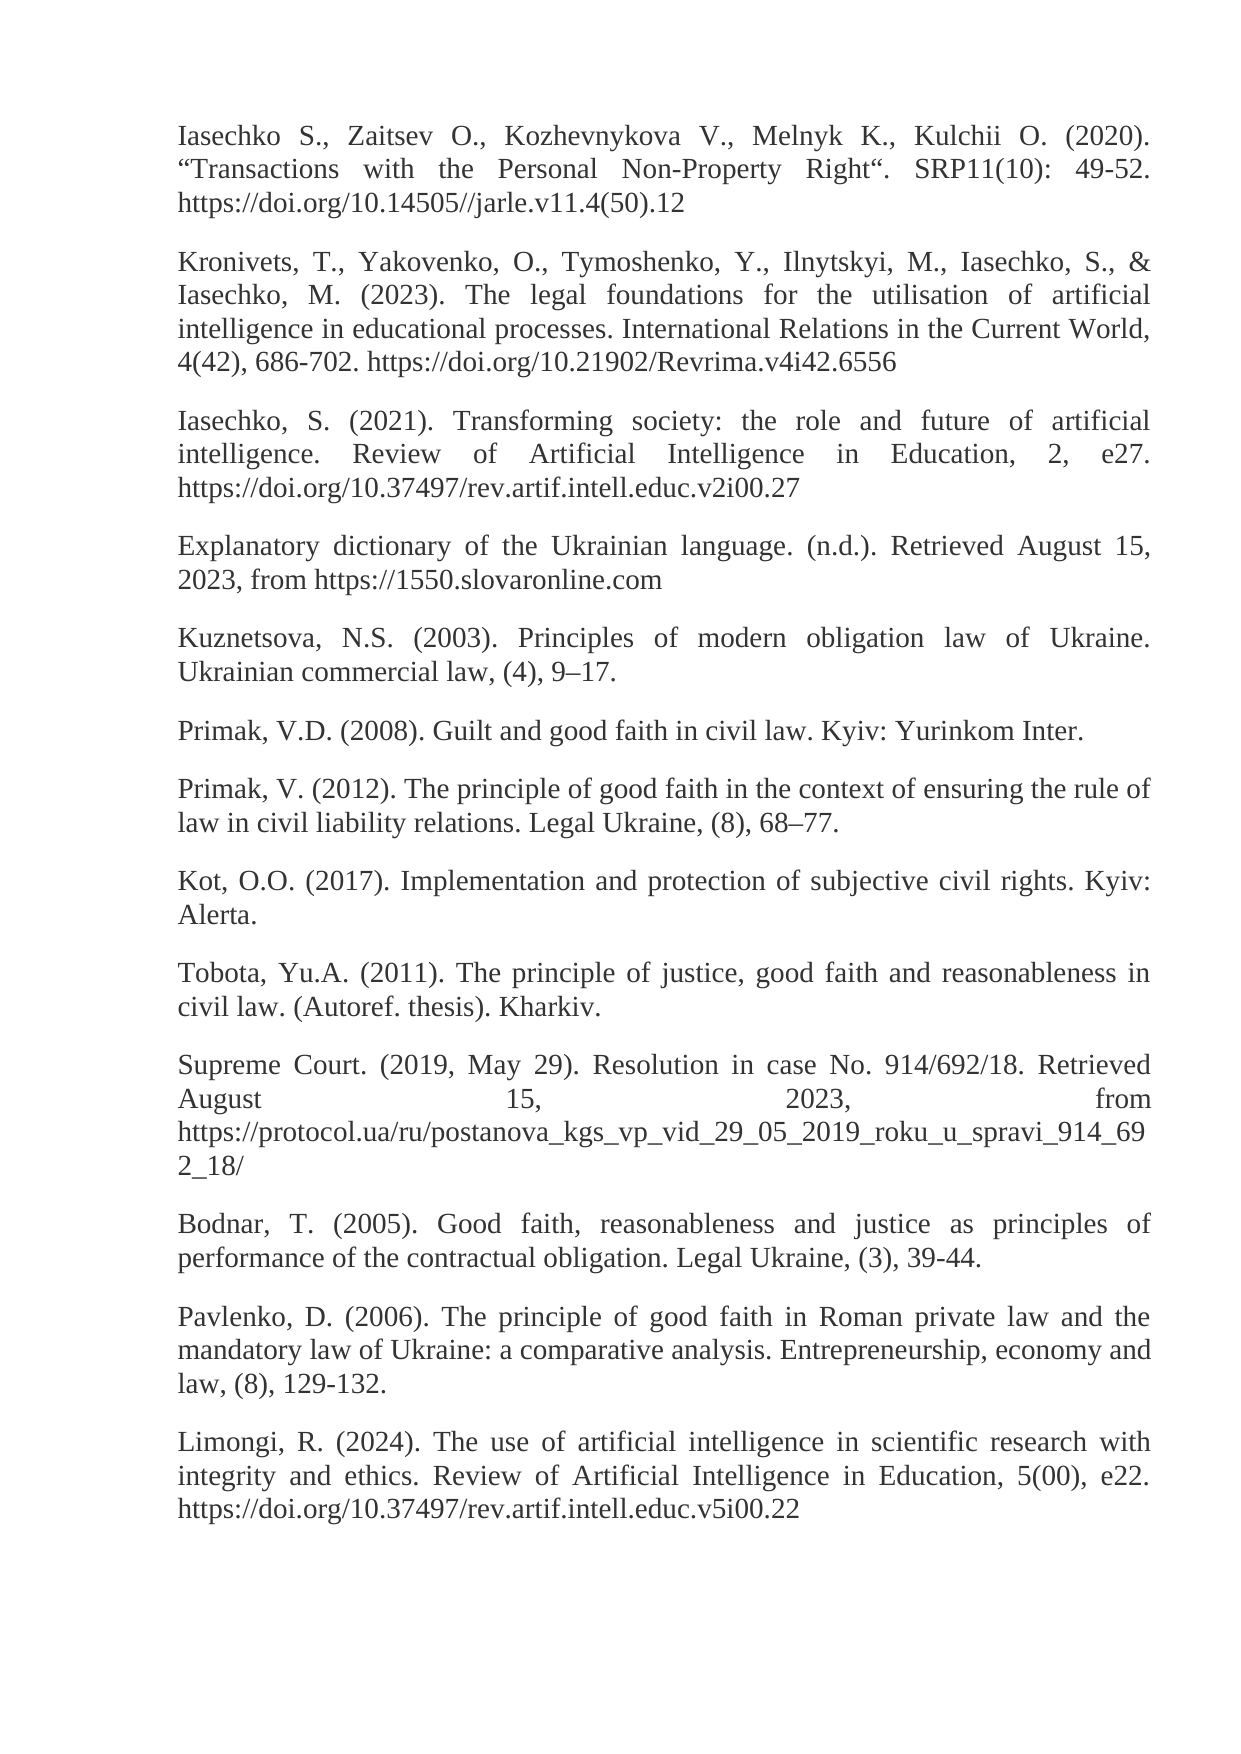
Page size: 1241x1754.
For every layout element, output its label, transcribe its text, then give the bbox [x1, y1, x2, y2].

text Limongi, R. (2024). The use of artificial intelligence in scientific research with integrity and ethics. Review of Artificial Intelligence in Education, 5(00), e22. https://doi.org/10.37497/rev.artif.intell.educ.v5i00.22 [177, 1424, 1152, 1525]
text Explanatory dictionary of the Ukrainian language. (n.d.). Retrieved August 15, 2023, from https://1550.slovaronline.com [177, 528, 1152, 596]
text Iasechko S., Zaitsev O., Kozhevnykova V., Melnyk K., Kulchii O. (2020). “Transactions with the Personal Non-Property Right“. SRP11(10): 49-52. https://doi.org/10.14505//jarle.v11.4(50).12 [177, 118, 1152, 219]
text Bodnar, T. (2005). Good faith, reasonableness and justice as principles of performance of the contractual obligation. Legal Ukraine, (3), 39-44. [177, 1207, 1152, 1274]
text Primak, V.D. (2008). Guilt and good faith in civil law. Kyiv: Yurinkom Inter. [177, 713, 1152, 746]
text Tobota, Yu.A. (2011). The principle of justice, good faith and reasonableness in civil law. (Autoref. thesis). Kharkiv. [177, 955, 1152, 1022]
text Kot, O.O. (2017). Implementation and protection of subjective civil rights. Kyiv: Alerta. [177, 863, 1152, 930]
text Primak, V. (2012). The principle of good faith in the context of ensuring the rule of law in civil liability relations. Legal Ukraine, (8), 68–77. [177, 771, 1152, 838]
text Iasechko, S. (2021). Transforming society: the role and future of artificial intelligence. Review of Artificial Intelligence in Education, 2, e27. https://doi.org/10.37497/rev.artif.intell.educ.v2i00.27 [177, 403, 1152, 503]
text Supreme Court. (2019, May 29). Resolution in case No. 914/692/18. Retrieved August 15, 2023, from https://protocol.ua/ru/postanova_kgs_vp_vid_29_05_2019_roku_u_spravi_914_692_18/ [177, 1047, 1152, 1182]
text Kronivets, T., Yakovenko, O., Tymoshenko, Y., Ilnytskyi, M., Iasechko, S., & Iasechko, M. (2023). The legal foundations for the utilisation of artificial intelligence in educational processes. International Relations in the Current World, 4(42), 686-702. https://doi.org/10.21902/Revrima.v4i42.6556 [177, 244, 1152, 378]
text Pavlenko, D. (2006). The principle of good faith in Roman private law and the mandatory law of Ukraine: a comparative analysis. Entrepreneurship, economy and law, (8), 129-132. [177, 1299, 1152, 1399]
text Kuznetsova, N.S. (2003). Principles of modern obligation law of Ukraine. Ukrainian commercial law, (4), 9–17. [177, 621, 1152, 688]
